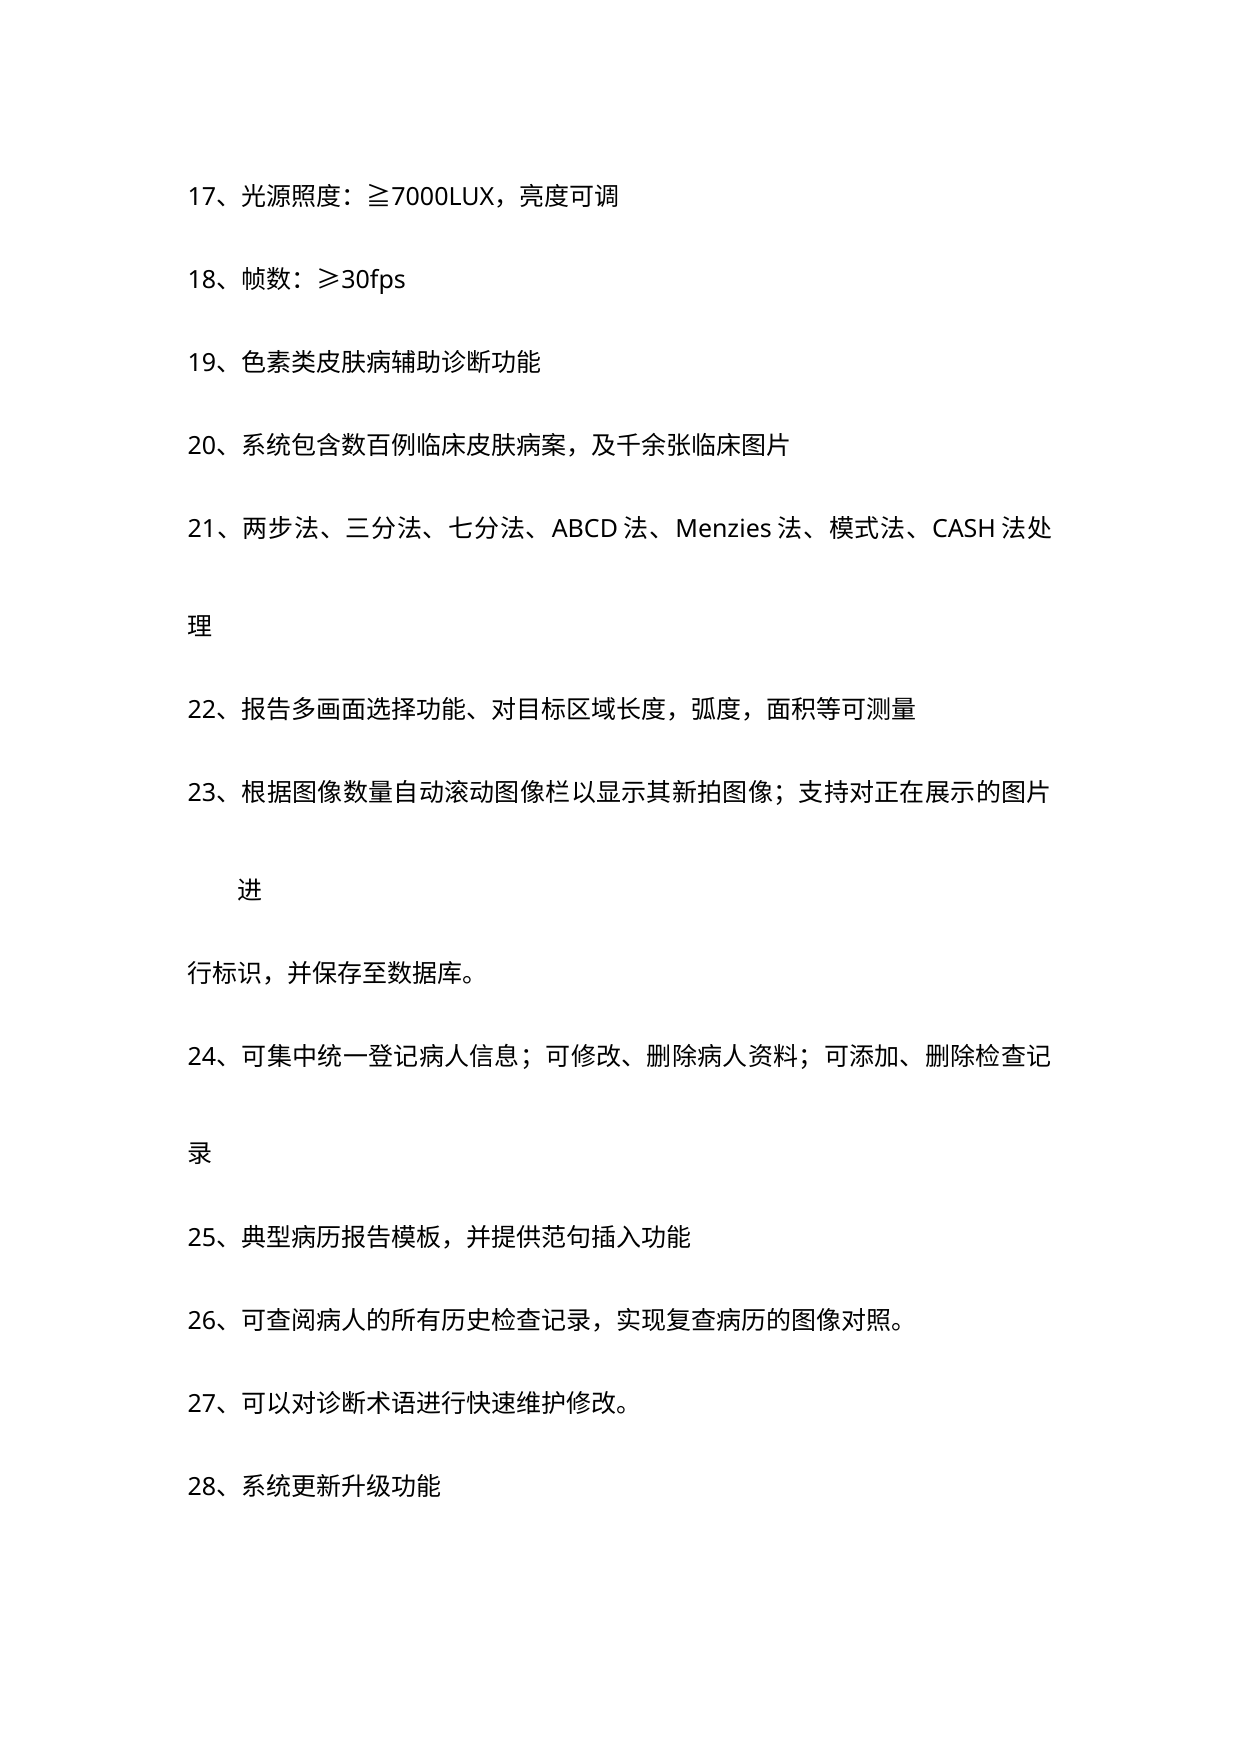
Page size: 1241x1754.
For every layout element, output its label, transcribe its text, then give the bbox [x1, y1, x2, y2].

text 19、色素类皮肤病辅助诊断功能 [187, 328, 1053, 393]
text 26、可查阅病人的所有历史检查记录，实现复查病历的图像对照。 [187, 1286, 1053, 1351]
text 行标识，并保存至数据库。 [187, 939, 1053, 1004]
text 23、根据图像数量自动滚动图像栏以显示其新拍图像；支持对正在展示的图片进 [187, 758, 1053, 921]
text 28、系统更新升级功能 [187, 1452, 1053, 1517]
text 27、可以对诊断术语进行快速维护修改。 [187, 1369, 1053, 1434]
text 24、可集中统一登记病人信息；可修改、删除病人资料；可添加、删除检查记录 [187, 1022, 1053, 1184]
text 18、帧数：≥30fps [187, 245, 1053, 310]
text 21、两步法、三分法、七分法、ABCD法、Menzies法、模式法、CASH法处理 [187, 494, 1053, 657]
text 25、典型病历报告模板，并提供范句插入功能 [187, 1203, 1053, 1268]
text 17、光源照度：≧7000LUX，亮度可调 [187, 162, 1053, 227]
text 20、系统包含数百例临床皮肤病案，及千余张临床图片 [187, 411, 1053, 476]
text 22、报告多画面选择功能、对目标区域长度，弧度，面积等可测量 [187, 675, 1053, 740]
